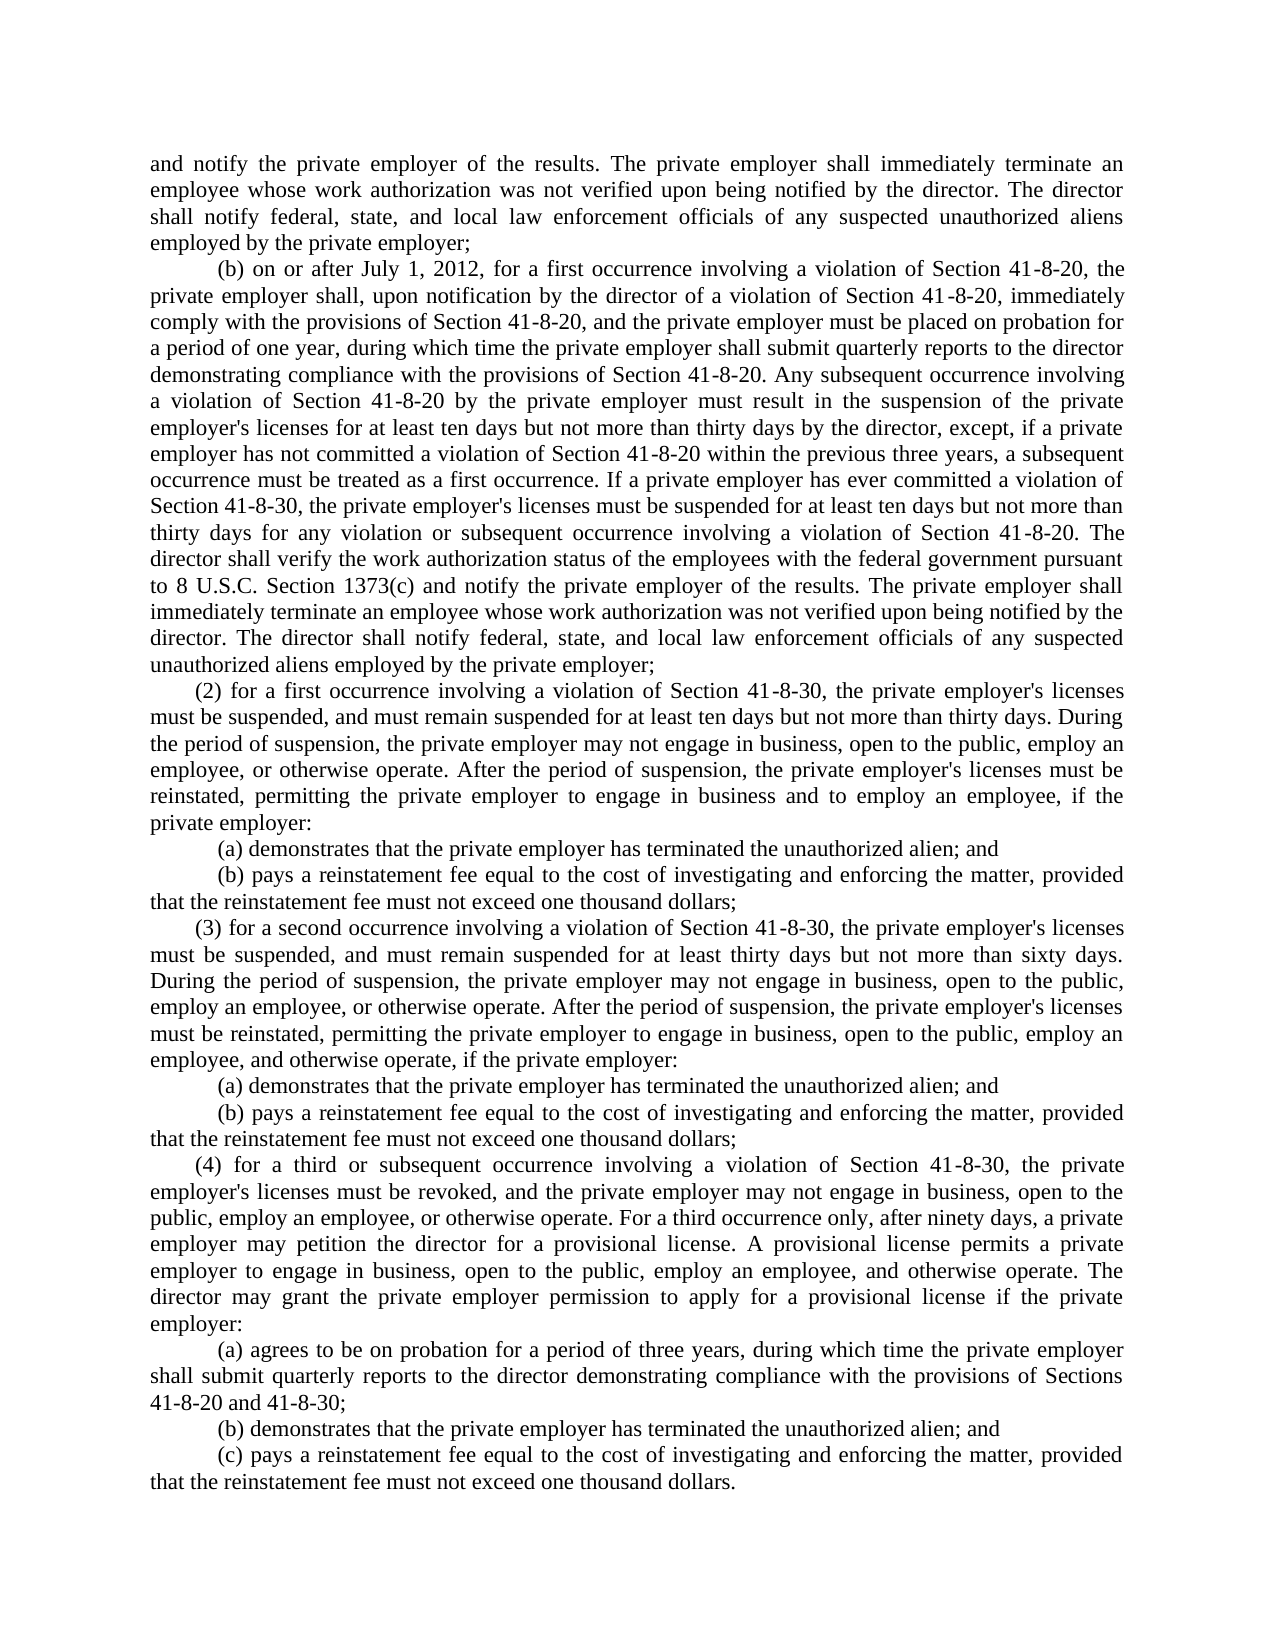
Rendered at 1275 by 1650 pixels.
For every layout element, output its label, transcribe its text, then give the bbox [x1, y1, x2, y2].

text (c) pays a reinstatement fee equal to the cost of investigating and enforcing the matter, provided that the reinstatement fee must not exceed one thousand dollars. [150, 1441, 1125, 1494]
text (3) for a second occurrence involving a violation of Section 41-8-30, the private employer's licenses must be suspended, and must remain suspended for at least thirty days but not more than sixty days. During the period of suspension, the private employer may not engage in business, open to the public, employ an employee, or otherwise operate. After the period of suspension, the private employer's licenses must be reinstated, permitting the private employer to engage in business, open to the public, employ an employee, and otherwise operate, if the private employer: [150, 914, 1125, 1072]
text (b) demonstrates that the private employer has terminated the unauthorized alien; and [150, 1415, 1125, 1441]
text (a) demonstrates that the private employer has terminated the unauthorized alien; and [150, 835, 1125, 862]
text (b) pays a reinstatement fee equal to the cost of investigating and enforcing the matter, provided that the reinstatement fee must not exceed one thousand dollars; [150, 862, 1125, 914]
text (b) on or after July 1, 2012, for a first occurrence involving a violation of Section 41-8-20, the private employer shall, upon notification by the director of a violation of Section 41-8-20, immediately comply with the provisions of Section 41-8-20, and the private employer must be placed on probation for a period of one year, during which time the private employer shall submit quarterly reports to the director demonstrating compliance with the provisions of Section 41-8-20. Any subsequent occurrence involving a violation of Section 41-8-20 by the private employer must result in the suspension of the private employer's licenses for at least ten days but not more than thirty days by the director, except, if a private employer has not committed a violation of Section 41-8-20 within the previous three years, a subsequent occurrence must be treated as a first occurrence. If a private employer has ever committed a violation of Section 41-8-30, the private employer's licenses must be suspended for at least ten days but not more than thirty days for any violation or subsequent occurrence involving a violation of Section 41-8-20. The director shall verify the work authorization status of the employees with the federal government pursuant to 8 U.S.C. Section 1373(c) and notify the private employer of the results. The private employer shall immediately terminate an employee whose work authorization was not verified upon being notified by the director. The director shall notify federal, state, and local law enforcement officials of any suspected unauthorized aliens employed by the private employer; [150, 255, 1125, 677]
text (b) pays a reinstatement fee equal to the cost of investigating and enforcing the matter, provided that the reinstatement fee must not exceed one thousand dollars; [150, 1099, 1125, 1151]
text (4) for a third or subsequent occurrence involving a violation of Section 41-8-30, the private employer's licenses must be revoked, and the private employer may not engage in business, open to the public, employ an employee, or otherwise operate. For a third occurrence only, after ninety days, a private employer may petition the director for a provisional license. A provisional license permits a private employer to engage in business, open to the public, employ an employee, and otherwise operate. The director may grant the private employer permission to apply for a provisional license if the private employer: [150, 1151, 1125, 1336]
text (a) demonstrates that the private employer has terminated the unauthorized alien; and [150, 1072, 1125, 1099]
text (2) for a first occurrence involving a violation of Section 41-8-30, the private employer's licenses must be suspended, and must remain suspended for at least ten days but not more than thirty days. During the period of suspension, the private employer may not engage in business, open to the public, employ an employee, or otherwise operate. After the period of suspension, the private employer's licenses must be reinstated, permitting the private employer to engage in business and to employ an employee, if the private employer: [150, 677, 1125, 835]
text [150, 150, 1125, 255]
